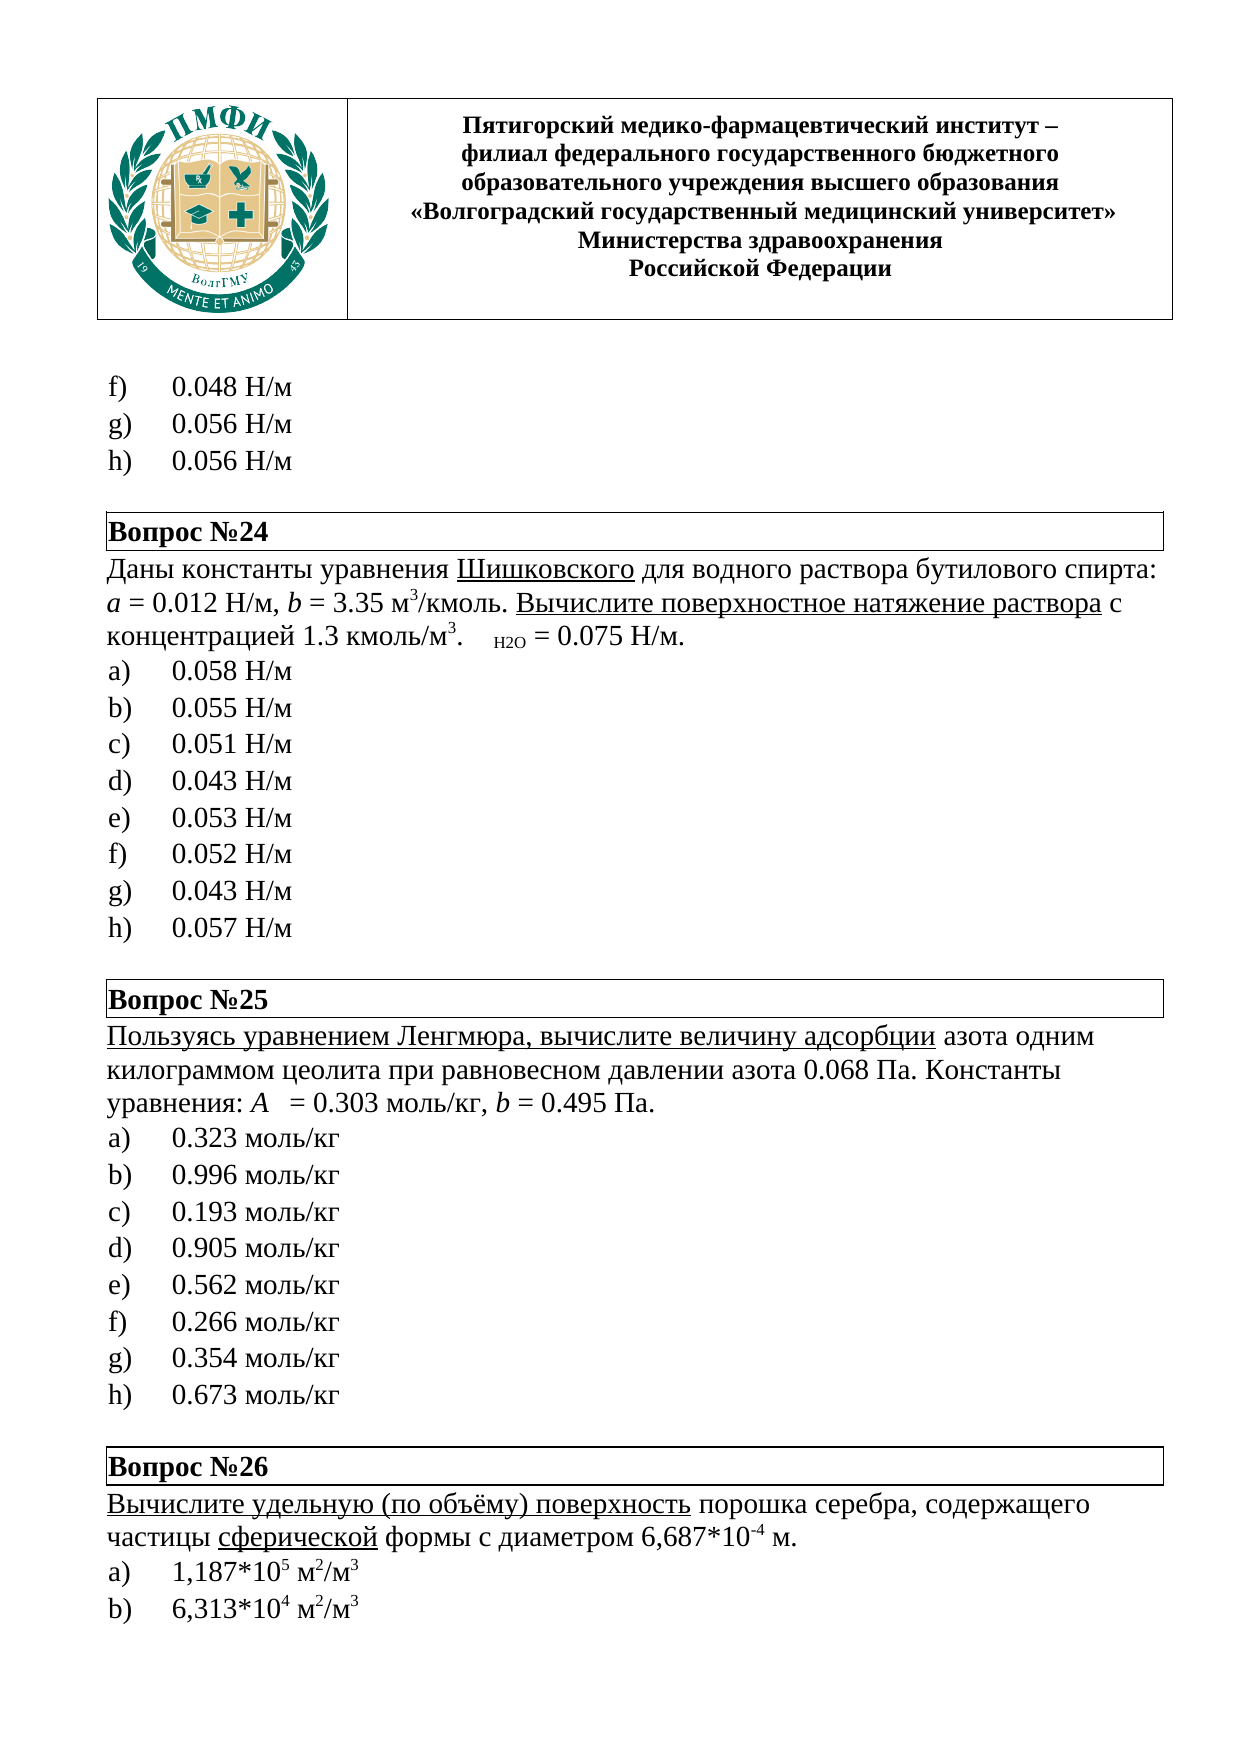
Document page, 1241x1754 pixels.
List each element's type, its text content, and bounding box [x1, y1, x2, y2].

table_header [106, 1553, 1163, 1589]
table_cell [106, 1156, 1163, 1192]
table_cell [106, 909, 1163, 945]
text Пользуясь уравнением Ленгмюра, вычислите величину адсорбции азота одним килограммом цеолита при равновесном давлении азота 0.068 Па. Константы уравнения: A = 0.303 моль/кг, b = 0.495 Па. [106, 1018, 1163, 1119]
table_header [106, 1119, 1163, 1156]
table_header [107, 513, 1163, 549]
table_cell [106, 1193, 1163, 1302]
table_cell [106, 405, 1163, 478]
picture [108, 105, 332, 313]
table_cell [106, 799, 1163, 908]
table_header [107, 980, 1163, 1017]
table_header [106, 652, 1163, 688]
text Даны константы уравнения Шишковского для водного раствора бутилового спирта: а = 0.012 Н/м, b = 3.35 м3/кмоль. Вычислите поверхностное натяжение раствора с концентрацией 1.3 кмоль/м3. Н2О = 0.075 Н/м. [106, 551, 1163, 652]
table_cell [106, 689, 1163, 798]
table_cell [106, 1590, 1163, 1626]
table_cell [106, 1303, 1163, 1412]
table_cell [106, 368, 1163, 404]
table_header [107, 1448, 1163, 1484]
text Вычислите удельную (по объёму) поверхность порошка серебра, содержащего частицы сферической формы с диаметром 6,687*10-4 м. [106, 1486, 1163, 1553]
